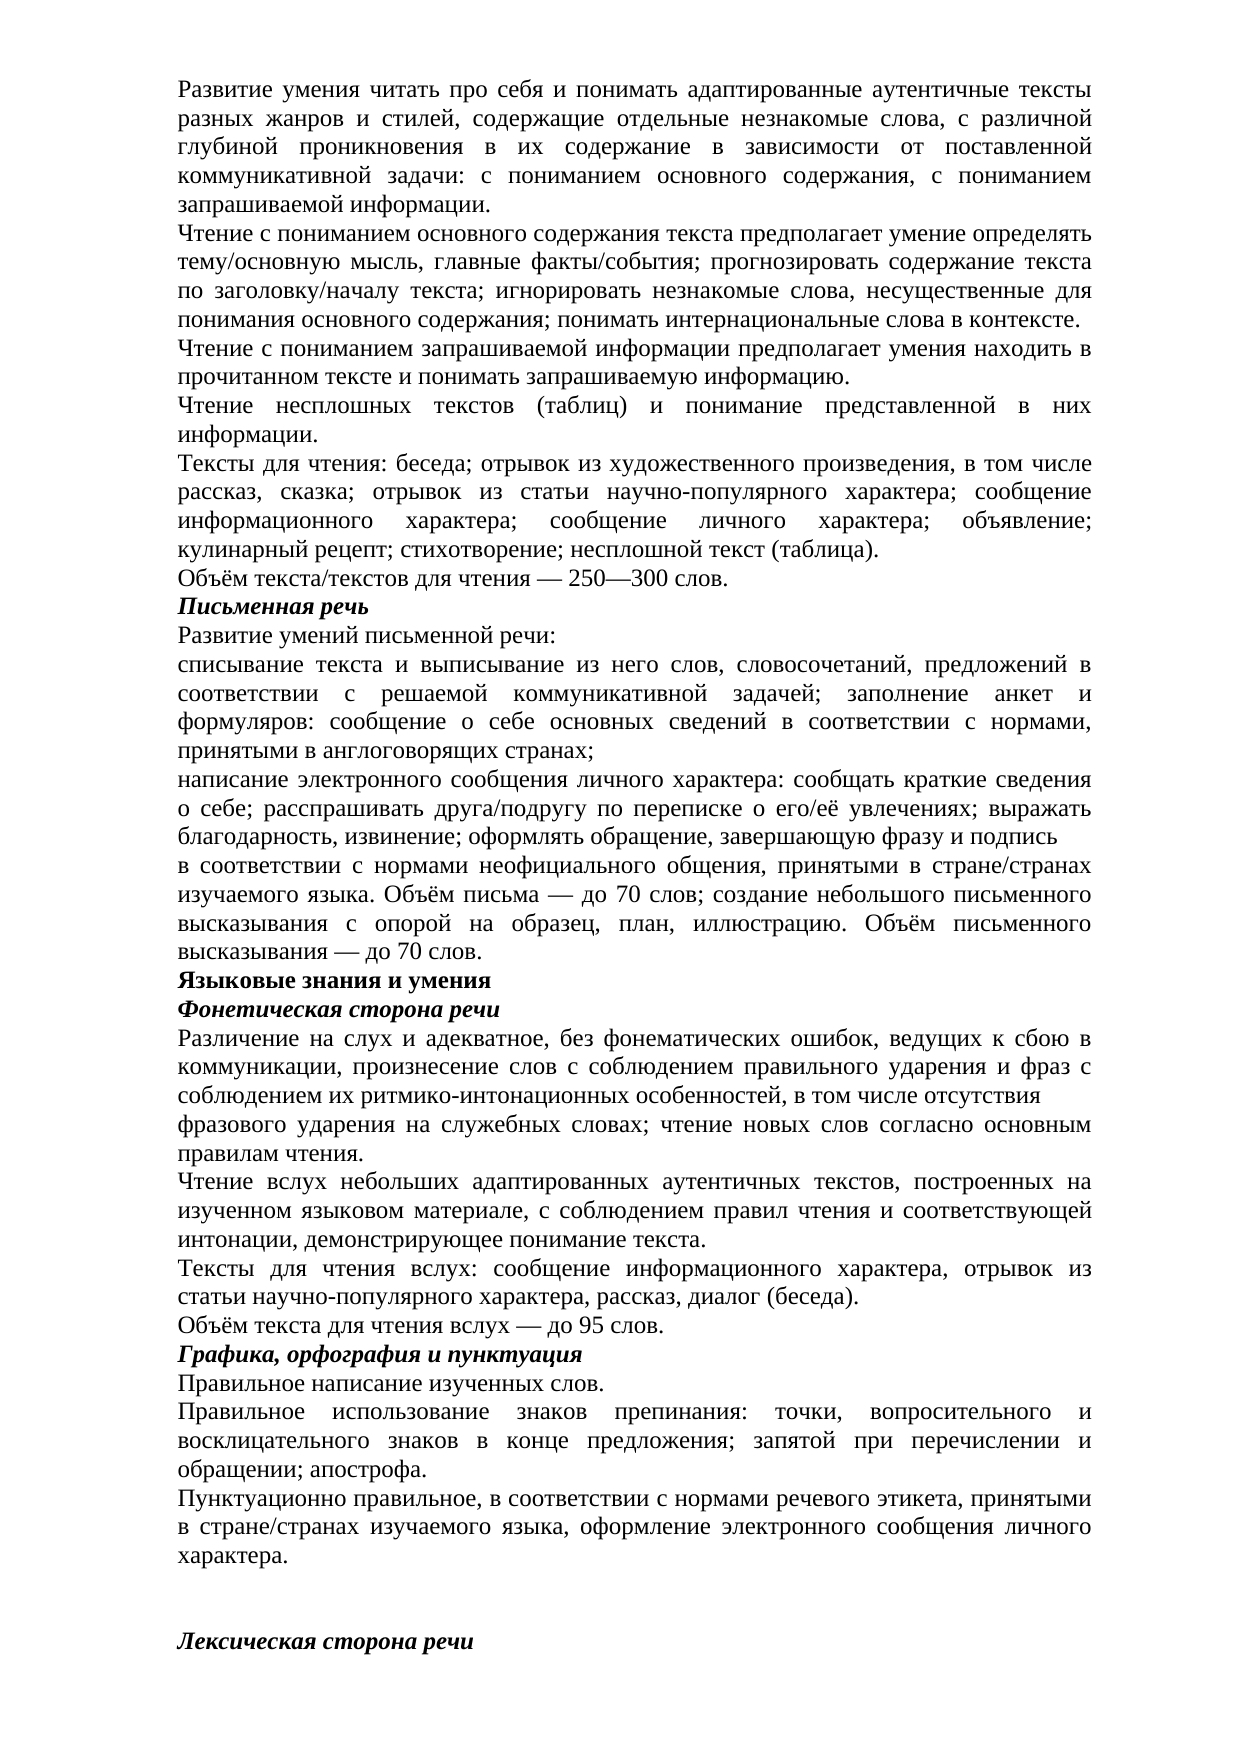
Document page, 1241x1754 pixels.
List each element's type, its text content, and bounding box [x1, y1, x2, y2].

text Правильное написание изученных слов. [177, 1368, 1093, 1396]
text Языковые знания и умения [177, 965, 1093, 994]
text Фонетическая сторона речи [177, 994, 1093, 1023]
text Развитие умений письменной речи: [177, 620, 1093, 649]
text Письменная речь [177, 591, 1093, 620]
text Тексты для чтения вслух: сообщение информационного характера, отрывок из статьи научно-популярного характера, рассказ, диалог (беседа). [177, 1253, 1093, 1310]
text Тексты для чтения: беседа; отрывок из художественного произведения, в том числе рассказ, сказка; отрывок из статьи научно-популярного характера; сообщение информационного характера; сообщение личного характера; объявление; кулинарный рецепт; стихотворение; несплошной текст (таблица). [177, 448, 1093, 563]
text Пунктуационно правильное, в соответствии с нормами речевого этикета, принятыми в стране/странах изучаемого языка, оформление электронного сообщения личного характера. [177, 1483, 1093, 1569]
text Чтение с пониманием основного содержания текста предполагает умение определять тему/основную мысль, главные факты/события; прогнозировать содержание текста по заголовку/началу текста; игнорировать незнакомые слова, несущественные для понимания основного содержания; понимать интернациональные слова в контексте. [177, 218, 1093, 333]
text фразового ударения на служебных словах; чтение новых слов согласно основным правилам чтения. [177, 1109, 1093, 1166]
text Развитие умения читать про себя и понимать адаптированные аутентичные тексты разных жанров и стилей, содержащие отдельные незнакомые слова, с различной глубиной проникновения в их содержание в зависимости от поставленной коммуникативной задачи: с пониманием основного содержания, с пониманием запрашиваемой информации. [177, 74, 1093, 218]
text Различение на слух и адекватное, без фонематических ошибок, ведущих к сбою в коммуникации, произнесение слов с соблюдением правильного ударения и фраз с соблюдением их ритмико-интонационных особенностей, в том числе отсутствия [177, 1023, 1093, 1109]
text Чтение вслух небольших адаптированных аутентичных текстов, построенных на изученном языковом материале, с соблюдением правил чтения и соответствующей интонации, демонстрирующее понимание текста. [177, 1166, 1093, 1253]
text написание электронного сообщения личного характера: сообщать краткие сведения о себе; расспрашивать друга/подругу по переписке о его/её увлечениях; выражать благодарность, извинение; оформлять обращение, завершающую фразу и подпись [177, 764, 1093, 850]
text Лексическая сторона речи [177, 1626, 1093, 1655]
text в соответствии с нормами неофициального общения, принятыми в стране/странах изучаемого языка. Объём письма — до 70 слов; создание небольшого письменного высказывания с опорой на образец, план, иллюстрацию. Объём письменного высказывания — до 70 слов. [177, 850, 1093, 965]
text Объём текста для чтения вслух — до 95 слов. [177, 1310, 1093, 1339]
text Чтение несплошных текстов (таблиц) и понимание представленной в них информации. [177, 390, 1093, 448]
text Чтение с пониманием запрашиваемой информации предполагает умения находить в прочитанном тексте и понимать запрашиваемую информацию. [177, 333, 1093, 390]
text Графика, орфография и пунктуация [177, 1339, 1093, 1368]
text списывание текста и выписывание из него слов, словосочетаний, предложений в соответствии с решаемой коммуникативной задачей; заполнение анкет и формуляров: сообщение о себе основных сведений в соответствии с нормами, принятыми в англоговорящих странах; [177, 649, 1093, 764]
text Объём текста/текстов для чтения — 250—300 слов. [177, 563, 1093, 591]
text Правильное использование знаков препинания: точки, вопросительного и восклицательного знаков в конце предложения; запятой при перечислении и обращении; апострофа. [177, 1396, 1093, 1483]
